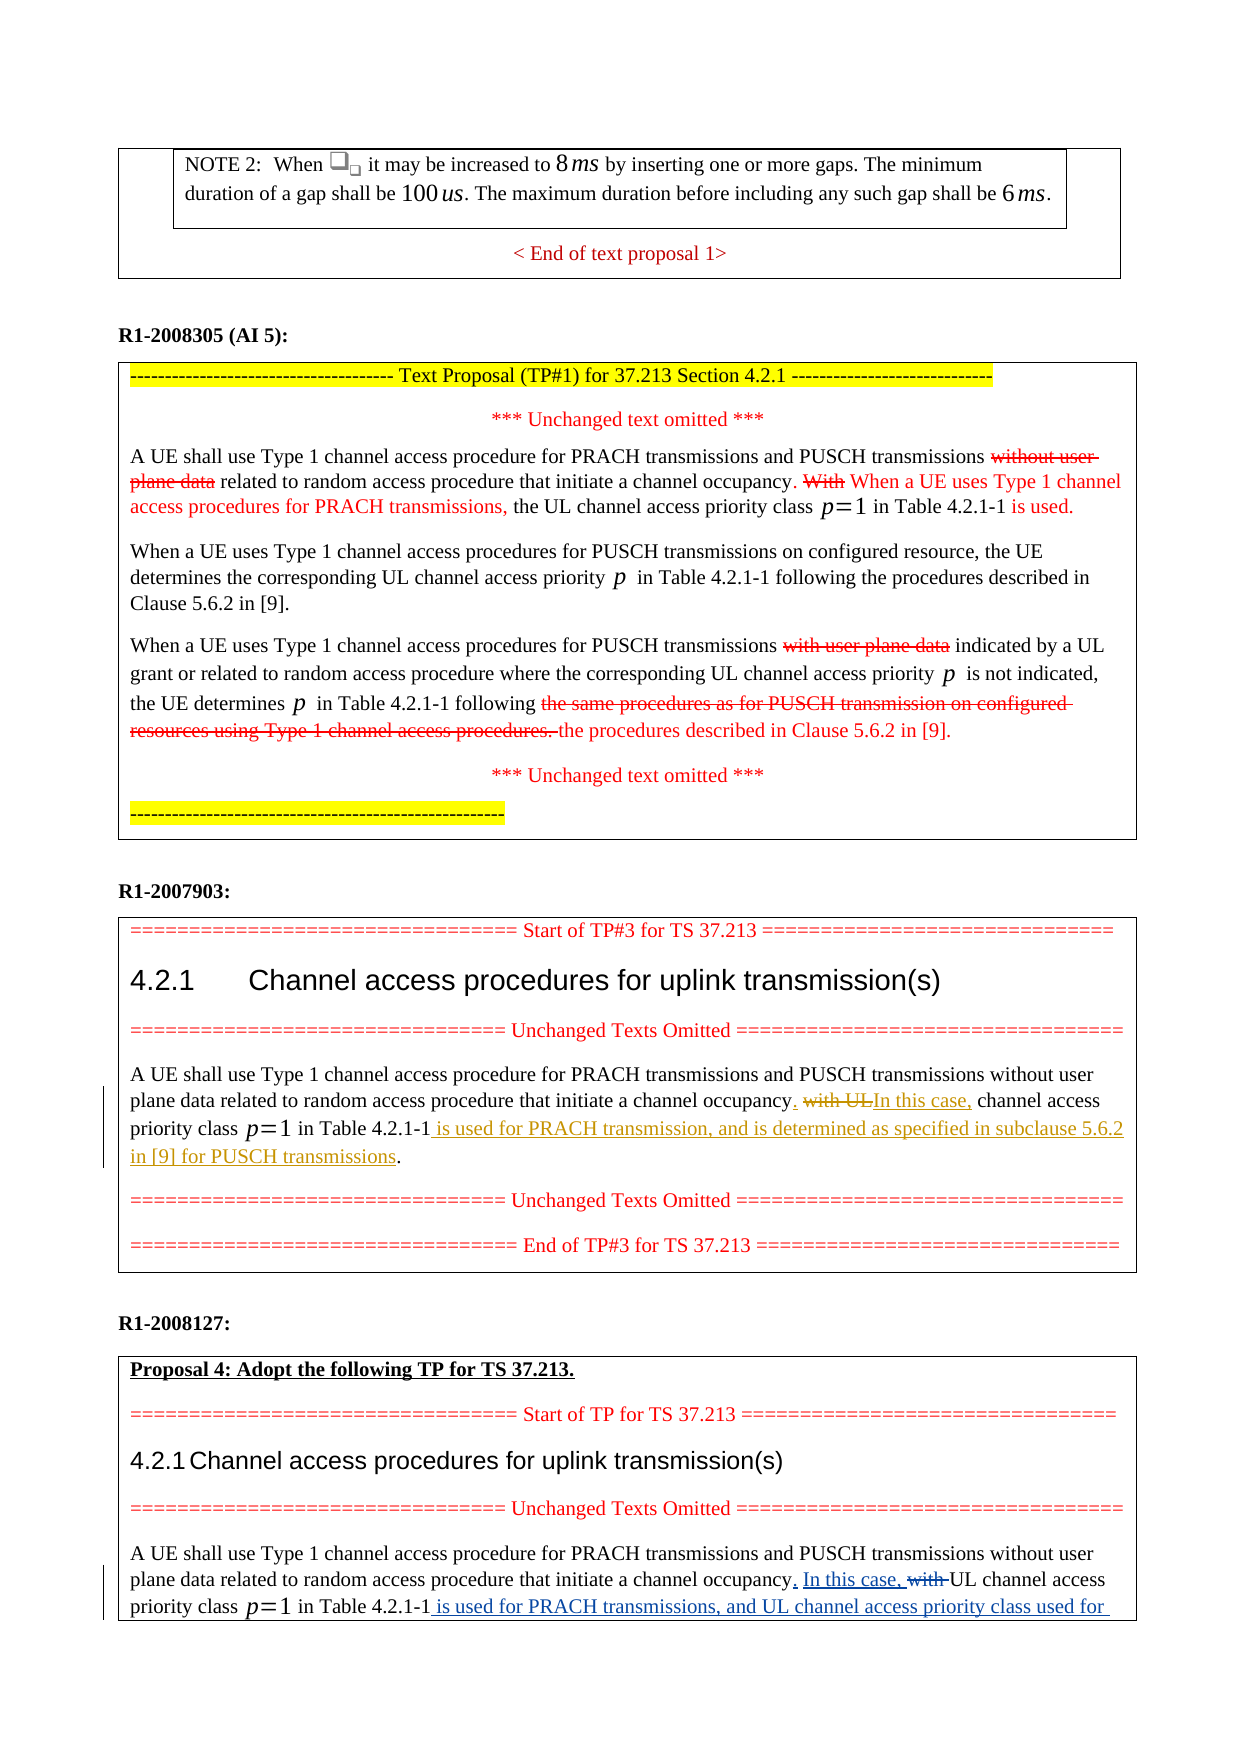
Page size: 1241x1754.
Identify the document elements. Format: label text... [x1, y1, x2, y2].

text R1-2007903: [118, 879, 1137, 903]
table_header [119, 1357, 1136, 1620]
text R1-2008127: [118, 1311, 1137, 1335]
table_header -------------------------------------- Text Proposal (TP#1) for 37.213 Section 4.2.1 ----------------------------- *** Unchanged text omitted *** A UE shall use Type 1 channel access procedure for PRACH transmissions and PUSCH transmissions without user plane data related to random access procedure that initiate a channel occupancy. With When a UE uses Type 1 channel access procedures for PRACH transmissions, the UL channel access priority class in Table 4.2.1-1 is used. When a UE uses Type 1 channel access procedures for PUSCH transmissions on configured resource, the UE determines the corresponding UL channel access priority in Table 4.2.1-1 following the procedures described in Clause 5.6.2 in [9]. When a UE uses Type 1 channel access procedures for PUSCH transmissions with user plane data indicated by a UL grant or related to random access procedure where the corresponding UL channel access priority is not indicated, the UE determines in Table 4.2.1-1 following the same procedures as for PUSCH transmission on configured resources using Type 1 channel access procedures. the procedures described in Clause 5.6.2 in [9]. *** Unchanged text omitted *** ------------------------------------------------------ [119, 363, 1136, 839]
text R1-2008305 (AI 5): [118, 323, 1137, 347]
table_header ================================= Start of TP#3 for TS 37.213 ============================== 4.2.1 Channel access procedures for uplink transmission(s) ================================ Unchanged Texts Omitted ================================= A UE shall use Type 1 channel access procedure for PRACH transmissions and PUSCH transmissions without user plane data related to random access procedure that initiate a channel occupancy channel access priority class in Table 4.2.1-1. ================================ Unchanged Texts Omitted ================================= ================================= End of TP#3 for TS 37.213 =============================== [119, 918, 1136, 1272]
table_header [119, 149, 1120, 278]
